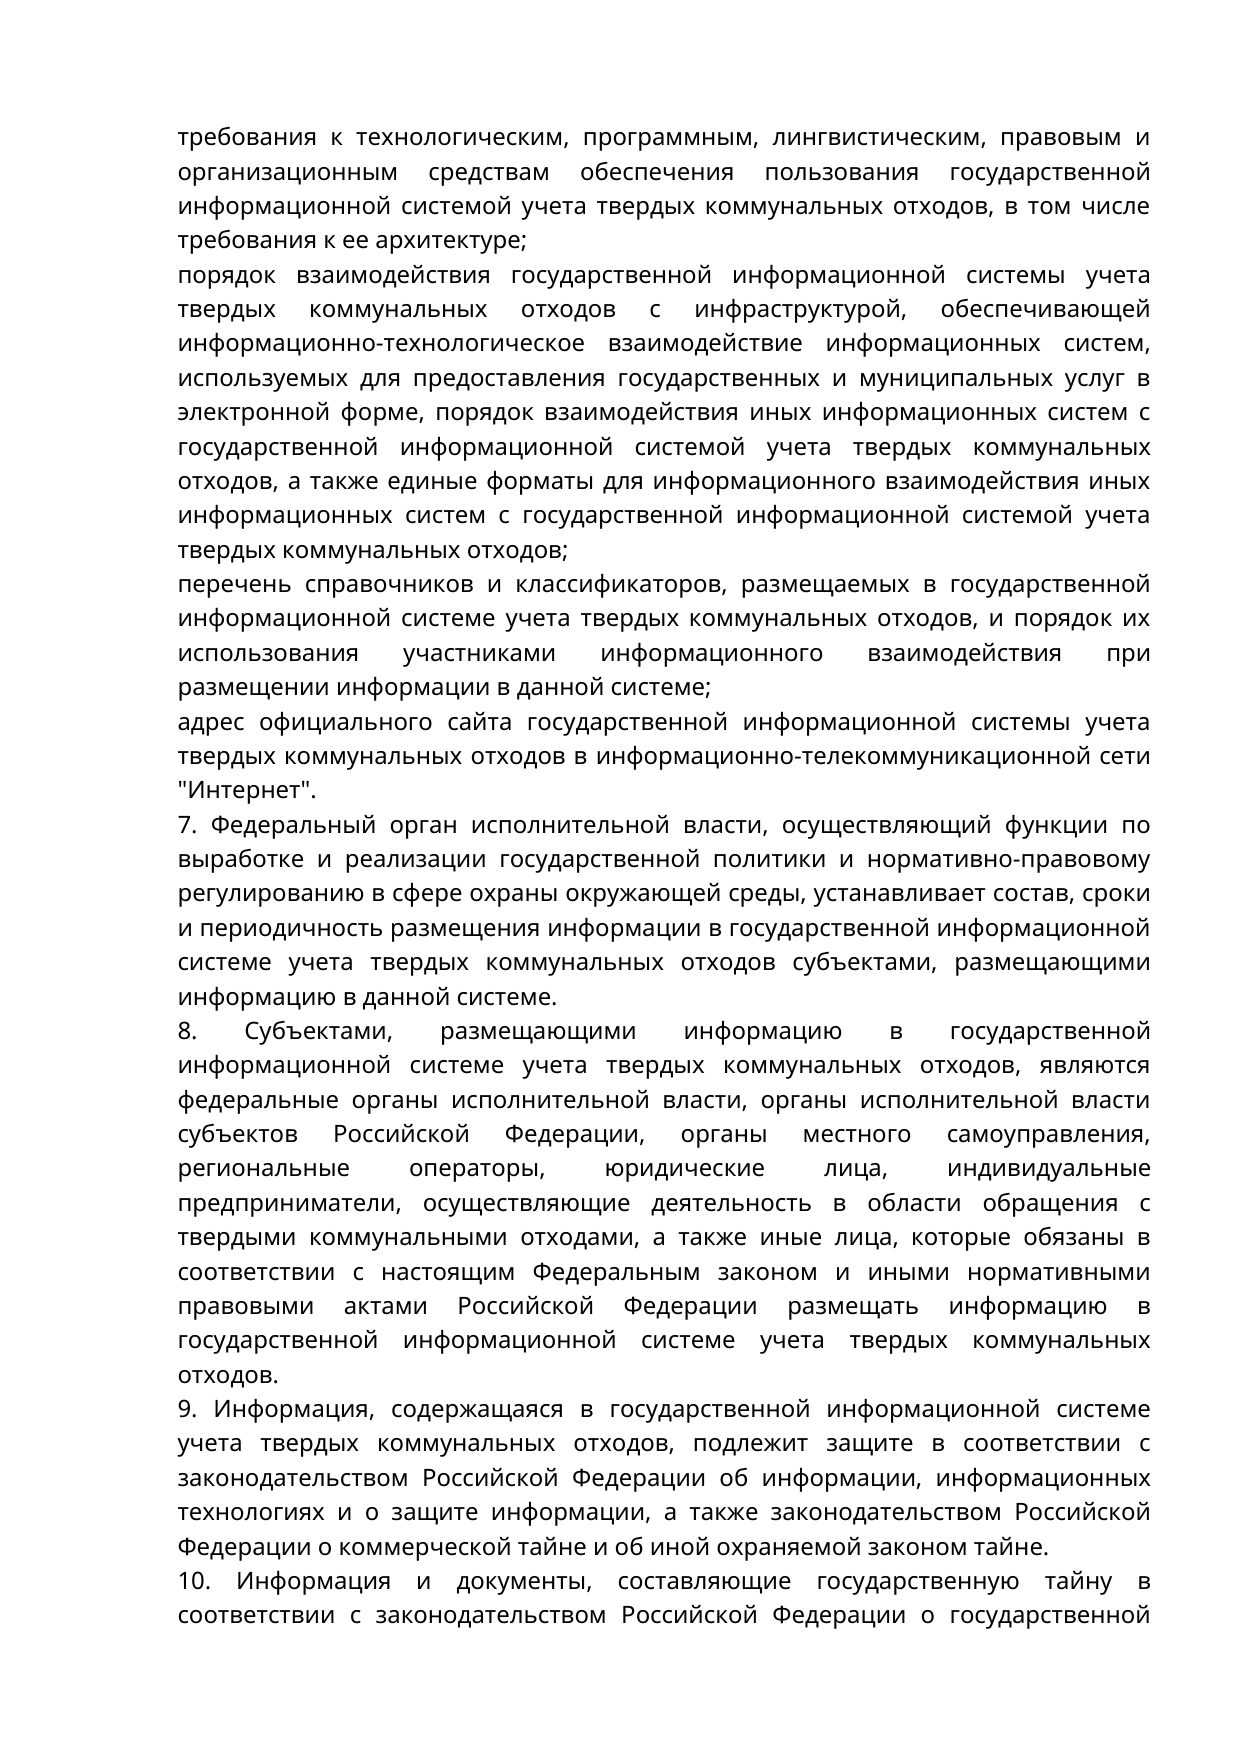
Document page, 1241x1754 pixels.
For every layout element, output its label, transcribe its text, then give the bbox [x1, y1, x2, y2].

text 9. Информация, содержащаяся в государственной информационной системе учета твердых коммунальных отходов, подлежит защите в соответствии с законодательством Российской Федерации об информации, информационных технологиях и о защите информации, а также законодательством Российской Федерации о коммерческой тайне и об иной охраняемой законом тайне. [177, 1390, 1152, 1562]
text 7. Федеральный орган исполнительной власти, осуществляющий функции по выработке и реализации государственной политики и нормативно-правовому регулированию в сфере охраны окружающей среды, устанавливает состав, сроки и периодичность размещения информации в государственной информационной системе учета твердых коммунальных отходов субъектами, размещающими информацию в данной системе. [177, 806, 1152, 1012]
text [177, 1562, 1152, 1631]
text требования к технологическим, программным, лингвистическим, правовым и организационным средствам обеспечения пользования государственной информационной системой учета твердых коммунальных отходов, в том числе требования к ее архитектуре; [177, 118, 1152, 256]
text 8. Субъектами, размещающими информацию в государственной информационной системе учета твердых коммунальных отходов, являются федеральные органы исполнительной власти, органы исполнительной власти субъектов Российской Федерации, органы местного самоуправления, региональные операторы, юридические лица, индивидуальные предприниматели, осуществляющие деятельность в области обращения с твердыми коммунальными отходами, а также иные лица, которые обязаны в соответствии с настоящим Федеральным законом и иными нормативными правовыми актами Российской Федерации размещать информацию в государственной информационной системе учета твердых коммунальных отходов. [177, 1012, 1152, 1390]
text адрес официального сайта государственной информационной системы учета твердых коммунальных отходов в информационно-телекоммуникационной сети "Интернет". [177, 702, 1152, 806]
text перечень справочников и классификаторов, размещаемых в государственной информационной системе учета твердых коммунальных отходов, и порядок их использования участниками информационного взаимодействия при размещении информации в данной системе; [177, 565, 1152, 702]
text порядок взаимодействия государственной информационной системы учета твердых коммунальных отходов с инфраструктурой, обеспечивающей информационно-технологическое взаимодействие информационных систем, используемых для предоставления государственных и муниципальных услуг в электронной форме, порядок взаимодействия иных информационных систем с государственной информационной системой учета твердых коммунальных отходов, а также единые форматы для информационного взаимодействия иных информационных систем с государственной информационной системой учета твердых коммунальных отходов; [177, 256, 1152, 565]
